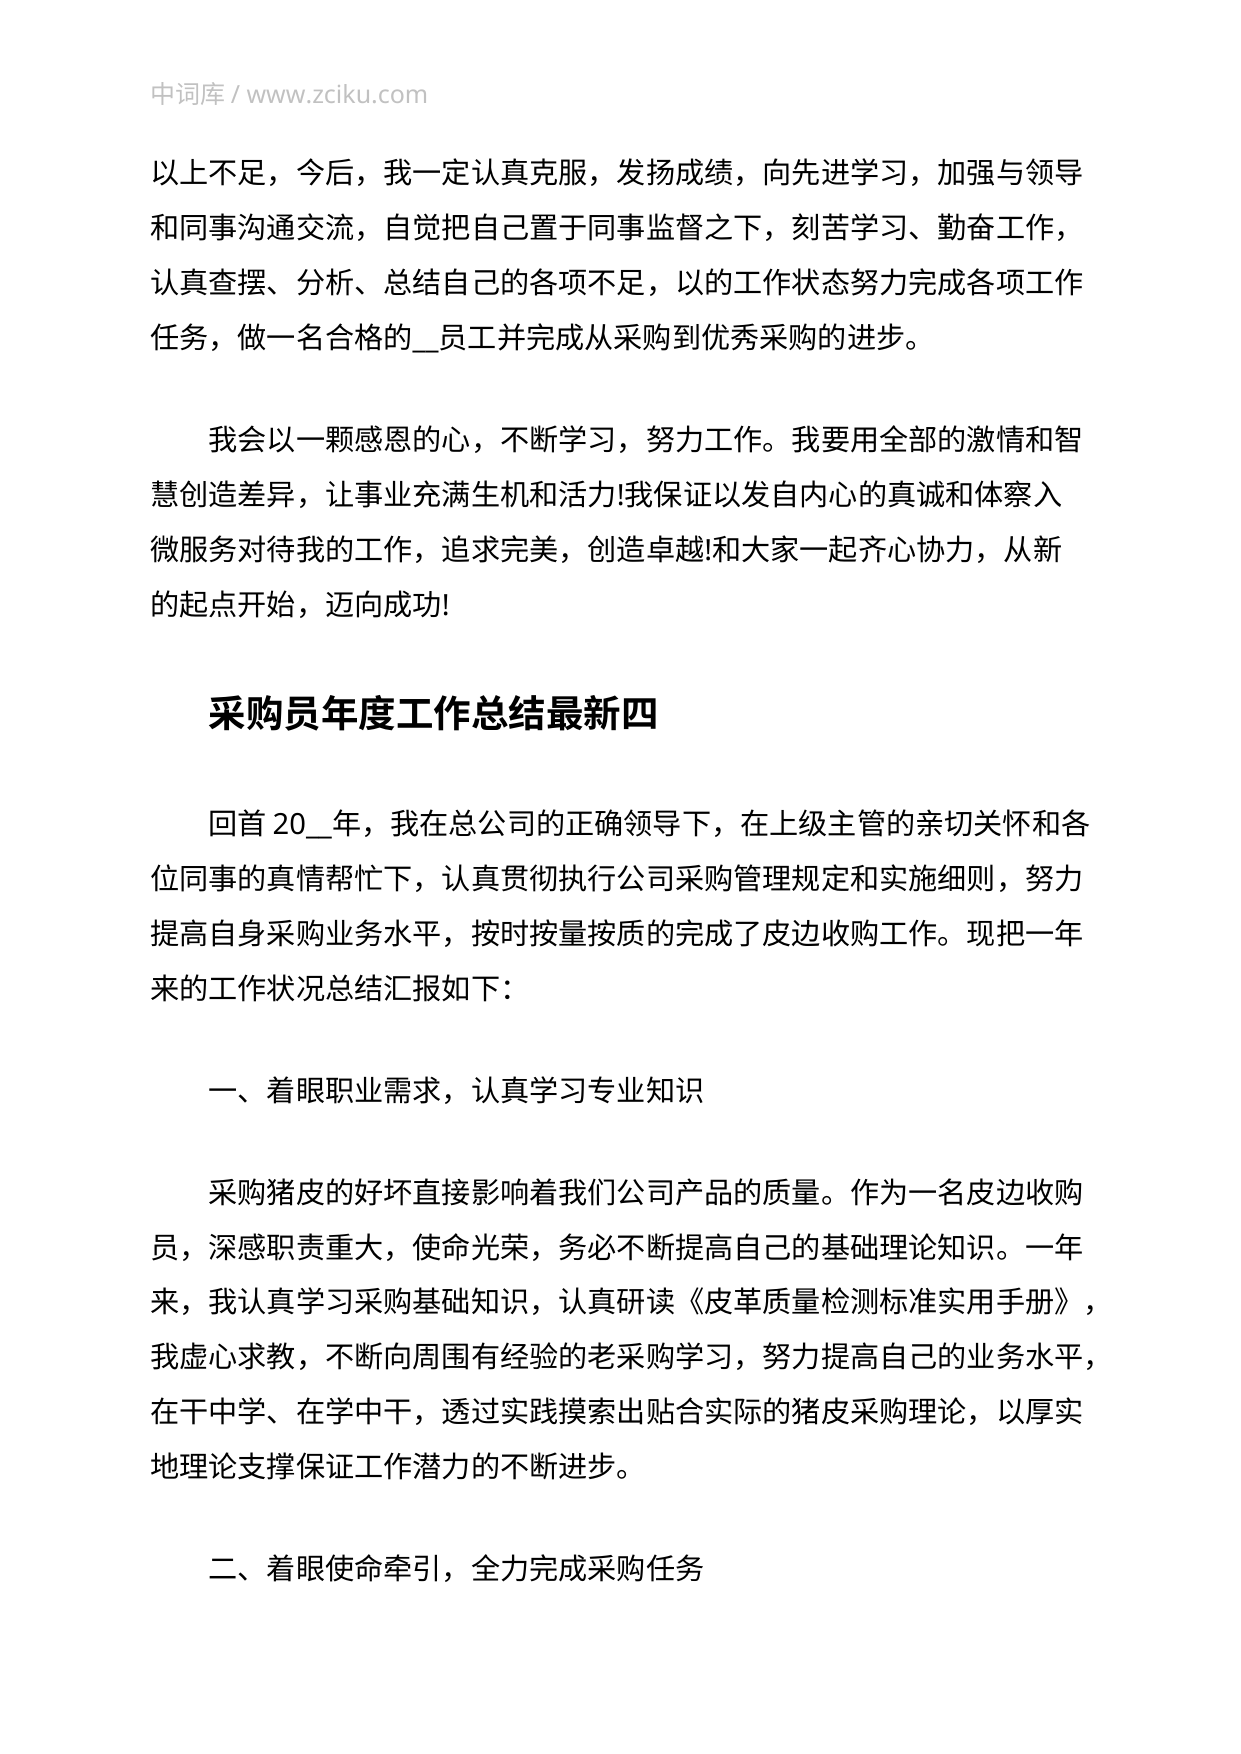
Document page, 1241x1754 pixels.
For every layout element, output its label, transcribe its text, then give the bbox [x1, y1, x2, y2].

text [150, 150, 1090, 357]
text 采购猪皮的好坏直接影响着我们公司产品的质量。作为一名皮边收购员，深感职责重大，使命光荣，务必不断提高自己的基础理论知识。一年来，我认真学习采购基础知识，认真研读《皮革质量检测标准实用手册》，我虚心求教，不断向周围有经验的老采购学习，努力提高自己的业务水平，在干中学、在学中干，透过实践摸索出贴合实际的猪皮采购理论，以厚实地理论支撑保证工作潜力的不断进步。 [150, 1169, 1090, 1486]
text 我会以一颗感恩的心，不断学习，努力工作。我要用全部的激情和智慧创造差异，让事业充满生机和活力!我保证以发自内心的真诚和体察入微服务对待我的工作，追求完美，创造卓越!和大家一起齐心协力，从新的起点开始，迈向成功! [150, 417, 1090, 624]
text 二、着眼使命牵引，全力完成采购任务 [150, 1546, 1090, 1588]
text 采购员年度工作总结最新四 [150, 683, 1090, 738]
text 一、着眼职业需求，认真学习专业知识 [150, 1067, 1090, 1110]
text 回首20__年，我在总公司的正确领导下，在上级主管的亲切关怀和各位同事的真情帮忙下，认真贯彻执行公司采购管理规定和实施细则，努力提高自身采购业务水平，按时按量按质的完成了皮边收购工作。现把一年来的工作状况总结汇报如下： [150, 801, 1090, 1008]
